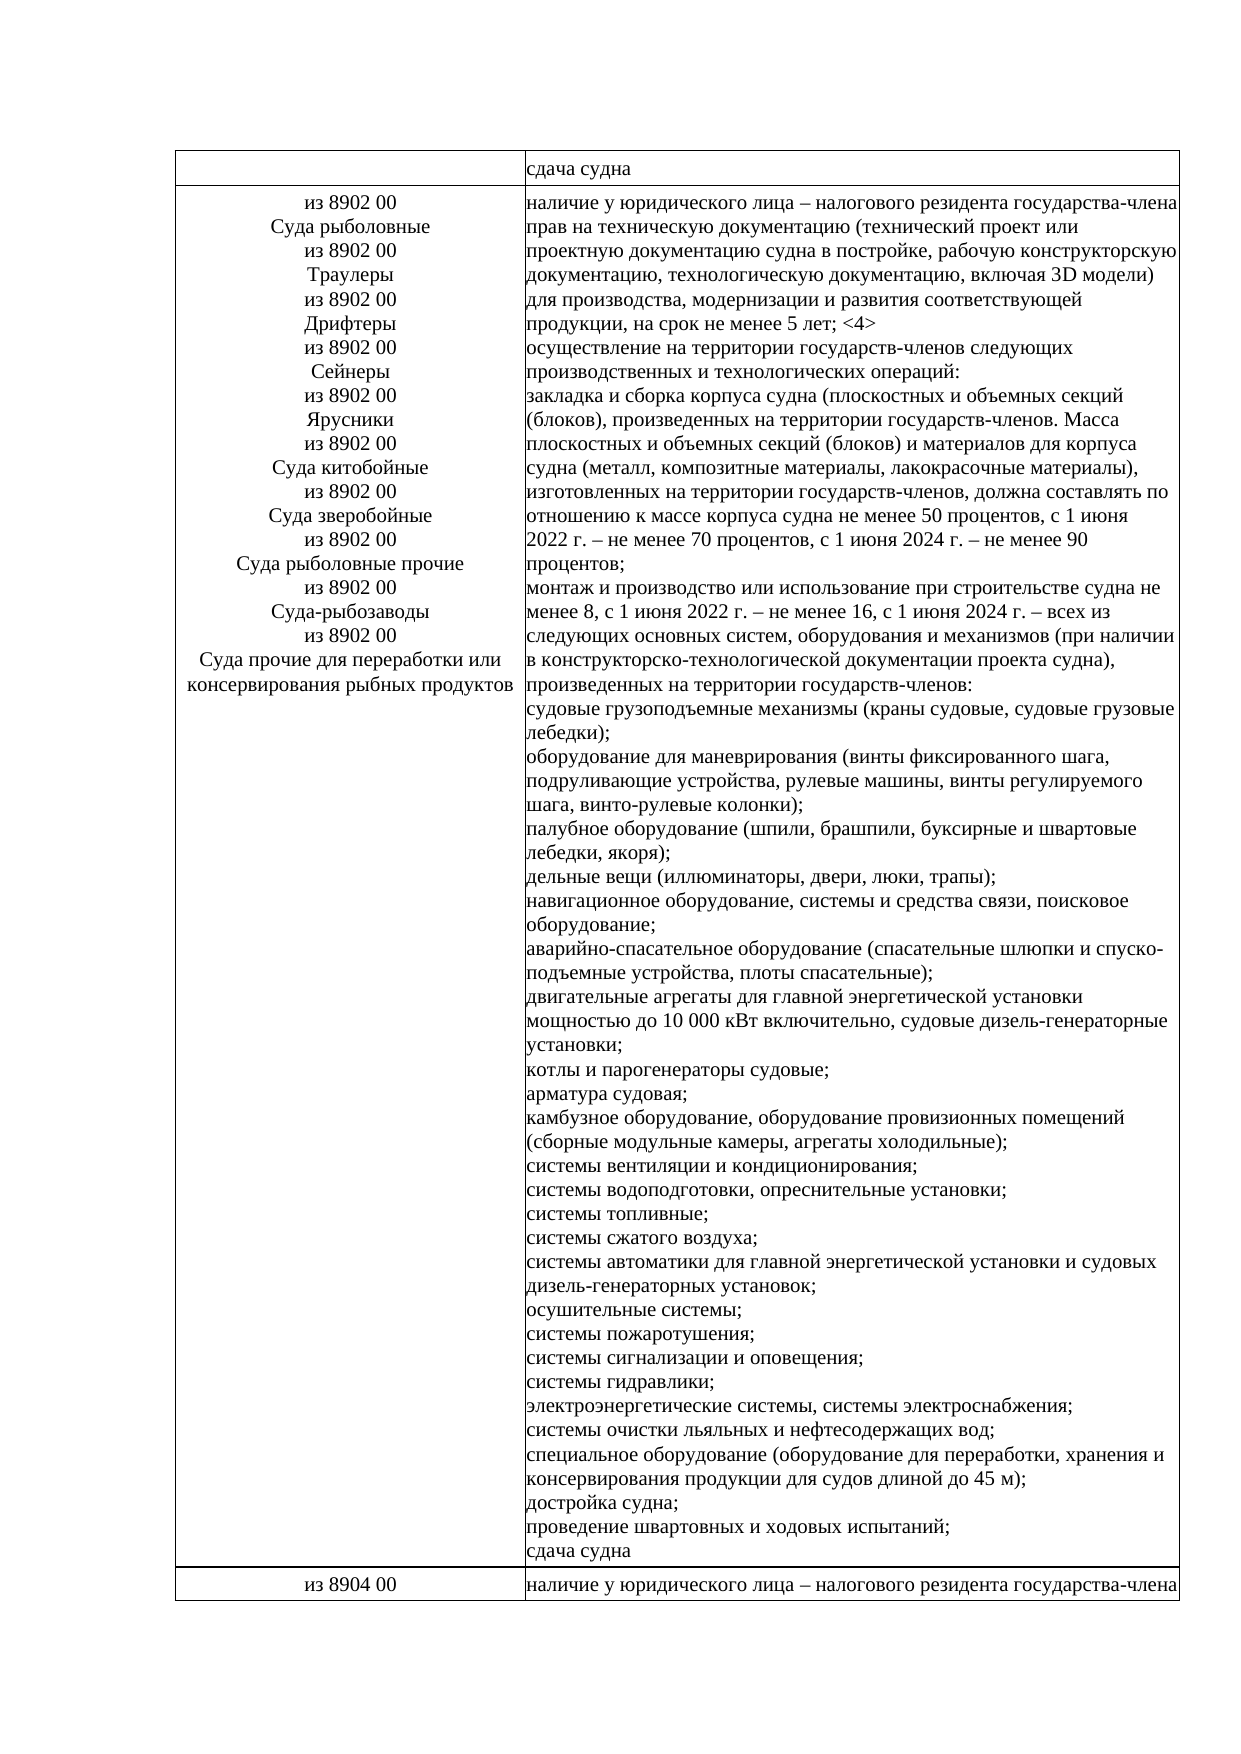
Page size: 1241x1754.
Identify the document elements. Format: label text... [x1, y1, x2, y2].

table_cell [526, 1568, 1179, 1600]
table_cell из 8902 00 Суда рыболовные из 8902 00 Траулеры из 8902 00 Дрифтеры из 8902 00 Сейнеры из 8902 00 Ярусники из 8902 00 Суда китобойные из 8902 00 Суда зверобойные из 8902 00 Суда рыболовные прочие из 8902 00 Суда-рыбозаводы из 8902 00 Суда прочие для переработки или консервирования рыбных продуктов [176, 186, 525, 1566]
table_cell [176, 151, 525, 184]
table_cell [176, 1568, 525, 1600]
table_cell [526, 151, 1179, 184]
table_cell наличие у юридического лица – налогового резидента государства-члена прав на техническую документацию (технический проект или проектную документацию судна в постройке, рабочую конструкторскую документацию, технологическую документацию, включая 3D модели) для производства, модернизации и развития соответствующей продукции, на срок не менее 5 лет; <4> осуществление на территории государств-членов следующих производственных и технологических операций: закладка и сборка корпуса судна (плоскостных и объемных секций (блоков), произведенных на территории государств-членов. Масса плоскостных и объемных секций (блоков) и материалов для корпуса судна (металл, композитные материалы, лакокрасочные материалы), изготовленных на территории государств-членов, должна составлять по отношению к массе корпуса судна не менее 50 процентов, с 1 июня 2022 г. – не менее 70 процентов, с 1 июня 2024 г. – не менее 90 процентов; монтаж и производство или использование при строительстве судна не менее 8, с 1 июня 2022 г. – не менее 16, с 1 июня 2024 г. – всех из следующих основных систем, оборудования и механизмов (при наличии в конструкторско-технологической документации проекта судна), произведенных на территории государств-членов: судовые грузоподъемные механизмы (краны судовые, судовые грузовые лебедки); оборудование для маневрирования (винты фиксированного шага, подруливающие устройства, рулевые машины, винты регулируемого шага, винто-рулевые колонки); палубное оборудование (шпили, брашпили, буксирные и швартовые лебедки, якоря); дельные вещи (иллюминаторы, двери, люки, трапы); навигационное оборудование, системы и средства связи, поисковое оборудование; аварийно-спасательное оборудование (спасательные шлюпки и спуско-подъемные устройства, плоты спасательные); двигательные агрегаты для главной энергетической установки мощностью до 10 000 кВт включительно, судовые дизель-генераторные установки; котлы и парогенераторы судовые; арматура судовая; камбузное оборудование, оборудование провизионных помещений (сборные модульные камеры, агрегаты холодильные); системы вентиляции и кондиционирования; системы водоподготовки, опреснительные установки; системы топливные; системы сжатого воздуха; системы автоматики для главной энергетической установки и судовых дизель-генераторных установок; осушительные системы; системы пожаротушения; системы сигнализации и оповещения; системы гидравлики; электроэнергетические системы, системы электроснабжения; системы очистки льяльных и нефтесодержащих вод; специальное оборудование (оборудование для переработки, хранения и консервирования продукции для судов длиной до 45 м); достройка судна; проведение швартовных и ходовых испытаний; сдача судна [526, 186, 1179, 1566]
